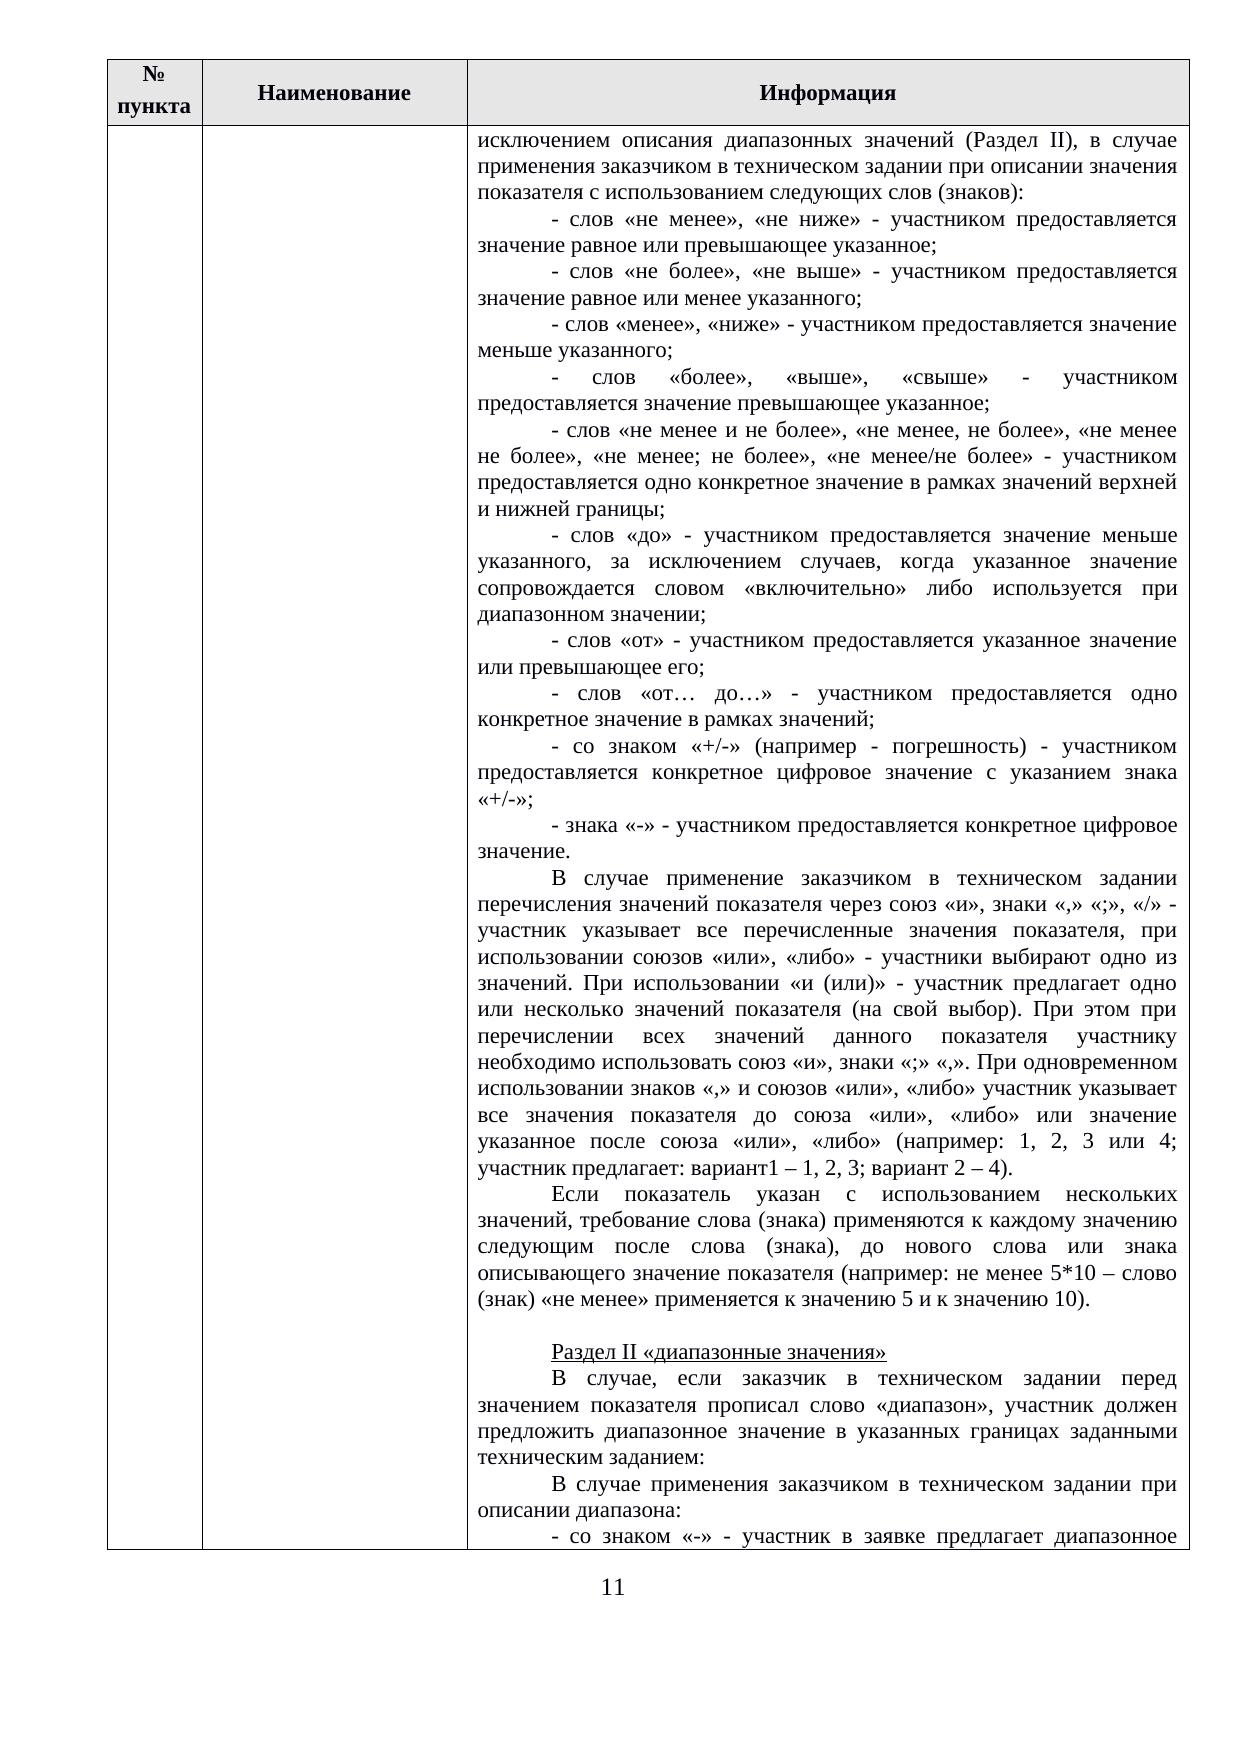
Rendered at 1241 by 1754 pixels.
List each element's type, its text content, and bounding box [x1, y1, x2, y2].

table_cell [108, 126, 202, 1549]
table_header Информация [468, 60, 1189, 125]
table_header № пункта [108, 60, 202, 125]
table_header Наименование [203, 60, 467, 125]
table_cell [203, 126, 467, 1549]
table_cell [468, 126, 1189, 1549]
